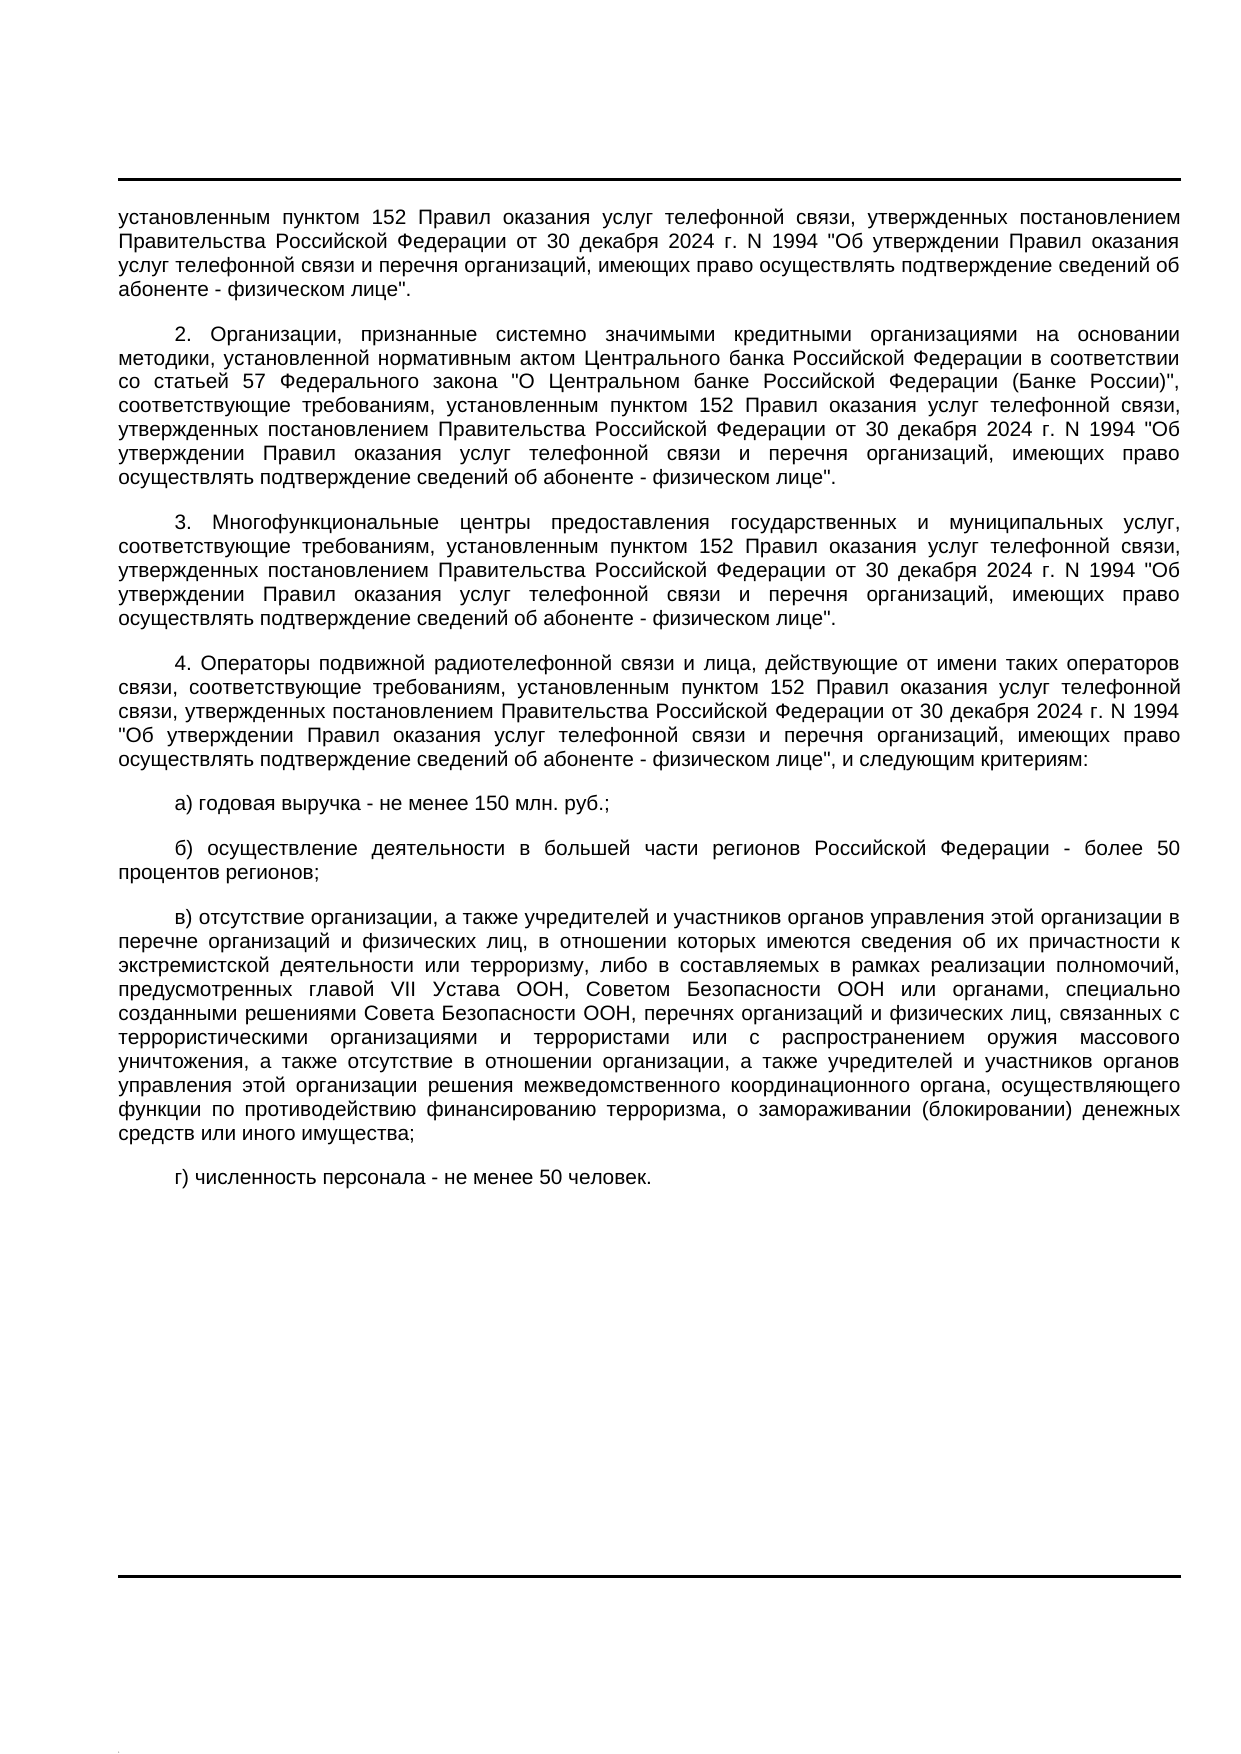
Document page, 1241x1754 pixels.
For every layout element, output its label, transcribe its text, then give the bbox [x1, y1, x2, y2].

text г) численность персонала - не менее 50 человек. [118, 1165, 1181, 1189]
text 3. Многофункциональные центры предоставления государственных и муниципальных услуг, соответствующие требованиям, установленным пунктом 152 Правил оказания услуг телефонной связи, утвержденных постановлением Правительства Российской Федерации от 30 декабря 2024 г. N 1994 "Об утверждении Правил оказания услуг телефонной связи и перечня организаций, имеющих право осуществлять подтверждение сведений об абоненте - физическом лице". [118, 510, 1181, 630]
text в) отсутствие организации, а также учредителей и участников органов управления этой организации в перечне организаций и физических лиц, в отношении которых имеются сведения об их причастности к экстремистской деятельности или терроризму, либо в составляемых в рамках реализации полномочий, предусмотренных главой VII Устава ООН, Советом Безопасности ООН или органами, специально созданными решениями Совета Безопасности ООН, перечнях организаций и физических лиц, связанных с террористическими организациями и террористами или с распространением оружия массового уничтожения, а также отсутствие в отношении организации, а также учредителей и участников органов управления этой организации решения межведомственного координационного органа, осуществляющего функции по противодействию финансированию терроризма, о замораживании (блокировании) денежных средств или иного имущества; [118, 905, 1181, 1144]
text а) годовая выручка - не менее 150 млн. руб.; [118, 791, 1181, 815]
text 4. Операторы подвижной радиотелефонной связи и лица, действующие от имени таких операторов связи, соответствующие требованиям, установленным пунктом 152 Правил оказания услуг телефонной связи, утвержденных постановлением Правительства Российской Федерации от 30 декабря 2024 г. N 1994 "Об утверждении Правил оказания услуг телефонной связи и перечня организаций, имеющих право осуществлять подтверждение сведений об абоненте - физическом лице", и следующим критериям: [118, 651, 1181, 770]
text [118, 205, 1181, 301]
text б) осуществление деятельности в большей части регионов Российской Федерации - более 50 процентов регионов; [118, 836, 1181, 884]
text 2. Организации, признанные системно значимыми кредитными организациями на основании методики, установленной нормативным актом Центрального банка Российской Федерации в соответствии со статьей 57 Федерального закона "О Центральном банке Российской Федерации (Банке России)", соответствующие требованиям, установленным пунктом 152 Правил оказания услуг телефонной связи, утвержденных постановлением Правительства Российской Федерации от 30 декабря 2024 г. N 1994 "Об утверждении Правил оказания услуг телефонной связи и перечня организаций, имеющих право осуществлять подтверждение сведений об абоненте - физическом лице". [118, 321, 1181, 489]
